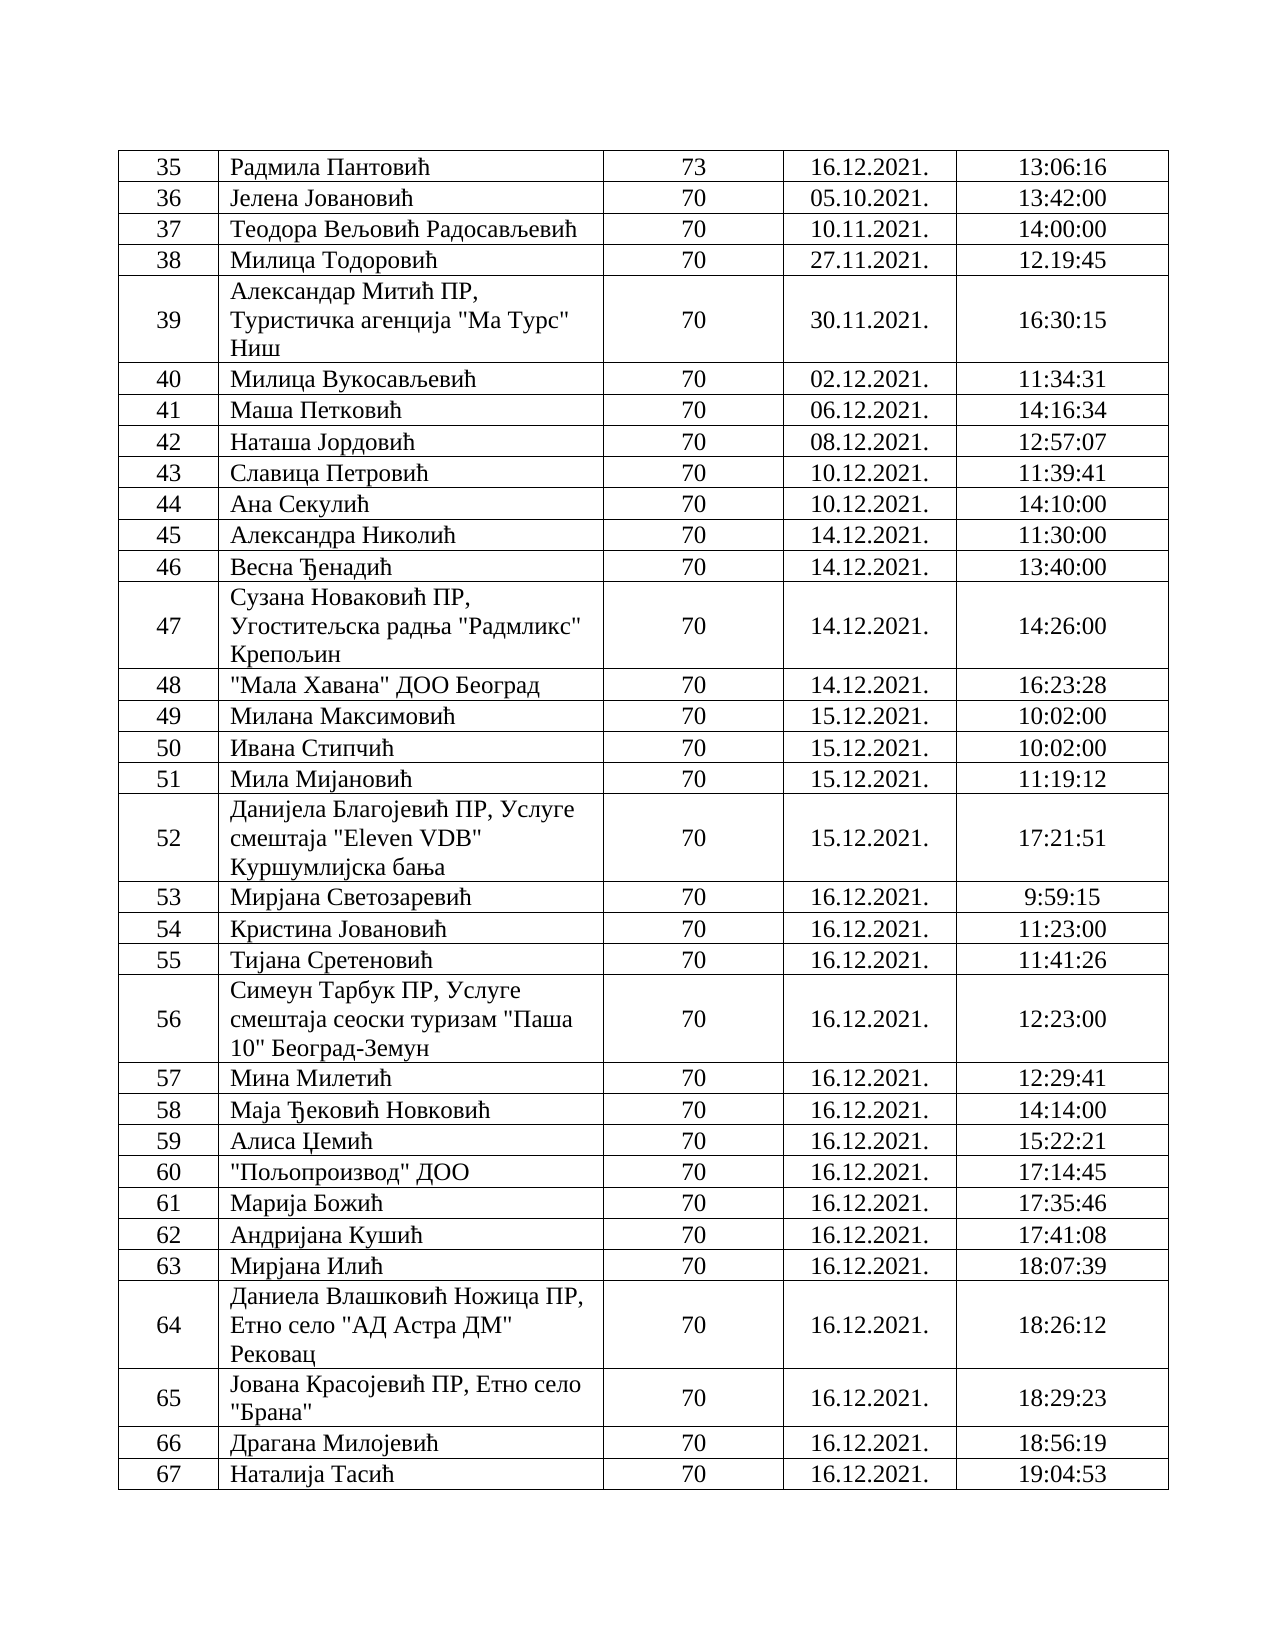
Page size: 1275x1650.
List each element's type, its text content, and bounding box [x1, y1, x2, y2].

table_cell Драгана Милојевић [219, 1427, 603, 1457]
table_cell 16:23:28 [957, 669, 1168, 699]
table_cell 11:23:00 [957, 913, 1168, 943]
table_cell 14.12.2021. [784, 582, 956, 668]
table_cell 46 [119, 551, 218, 581]
table_cell 55 [119, 944, 218, 974]
table_cell 17:41:08 [957, 1219, 1168, 1249]
table_cell Кристина Јовановић [219, 913, 603, 943]
table_cell 63 [119, 1250, 218, 1280]
table_cell 17:14:45 [957, 1156, 1168, 1187]
table_cell 64 [119, 1281, 218, 1368]
table_cell 10:02:00 [957, 732, 1168, 762]
table_cell 16.12.2021. [784, 1250, 956, 1280]
table_cell Мирјана Илић [219, 1250, 603, 1280]
table_cell Наталија Тасић [219, 1459, 603, 1489]
table_cell Ана Секулић [219, 488, 603, 518]
table_cell 12.19:45 [957, 245, 1168, 275]
table_cell 70 [604, 944, 783, 974]
table_cell Радмила Пантовић [219, 151, 603, 181]
table_cell 16.12.2021. [784, 1427, 956, 1457]
table_cell 30.11.2021. [784, 276, 956, 362]
table_cell "Пољопроизвод" ДОО [219, 1156, 603, 1187]
table_cell 54 [119, 913, 218, 943]
table_cell Тијана Сретеновић [219, 944, 603, 974]
table_cell 16.12.2021. [784, 151, 956, 181]
table_cell 37 [119, 214, 218, 244]
table_cell 35 [119, 151, 218, 181]
table_cell 16.12.2021. [784, 1281, 956, 1368]
table_cell Даниела Влашковић Ножица ПР, Етно село "АД Астра ДМ" Рековац [219, 1281, 603, 1368]
table_cell Андријана Кушић [219, 1219, 603, 1249]
table_cell 39 [119, 276, 218, 362]
table_cell 70 [604, 763, 783, 793]
table_cell 17:35:46 [957, 1188, 1168, 1218]
table_cell 70 [604, 794, 783, 881]
table_cell 56 [119, 975, 218, 1062]
table_cell 70 [604, 1219, 783, 1249]
table_cell 16:30:15 [957, 276, 1168, 362]
table_cell Маша Петковић [219, 395, 603, 425]
table_cell Јована Красојевић ПР, Етно село "Брана" [219, 1369, 603, 1426]
table_cell 40 [119, 363, 218, 393]
table_cell 14:00:00 [957, 214, 1168, 244]
table_cell 70 [604, 1156, 783, 1187]
table_cell 70 [604, 732, 783, 762]
table_cell 44 [119, 488, 218, 518]
table_cell Данијела Благојевић ПР, Услуге смештаја "Eleven VDB" Куршумлијска бања [219, 794, 603, 881]
table_cell 16.12.2021. [784, 882, 956, 912]
table_cell Наташа Јордовић [219, 426, 603, 456]
table_cell 13:40:00 [957, 551, 1168, 581]
table_cell 47 [119, 582, 218, 668]
table_cell 16.12.2021. [784, 975, 956, 1062]
table_cell 16.12.2021. [784, 1156, 956, 1187]
table_cell 10.11.2021. [784, 214, 956, 244]
table_cell 52 [119, 794, 218, 881]
table_cell 66 [119, 1427, 218, 1457]
table_cell 18:29:23 [957, 1369, 1168, 1426]
table_cell 10:02:00 [957, 701, 1168, 731]
table_cell 11:34:31 [957, 363, 1168, 393]
table_cell 43 [119, 457, 218, 487]
table_cell 70 [604, 1281, 783, 1368]
table_cell Александра Николић [219, 520, 603, 550]
table_cell 16.12.2021. [784, 944, 956, 974]
table_cell 49 [119, 701, 218, 731]
table_cell 16.12.2021. [784, 1369, 956, 1426]
table_cell 11:30:00 [957, 520, 1168, 550]
table_cell 11:39:41 [957, 457, 1168, 487]
table_cell Милана Максимовић [219, 701, 603, 731]
table_cell Алиса Џемић [219, 1125, 603, 1155]
table_cell 70 [604, 701, 783, 731]
table_cell 70 [604, 975, 783, 1062]
table_cell 14.12.2021. [784, 669, 956, 699]
table_cell 12:57:07 [957, 426, 1168, 456]
table_cell Славица Петровић [219, 457, 603, 487]
table_cell 70 [604, 1459, 783, 1489]
table_cell 58 [119, 1094, 218, 1124]
table_cell 27.11.2021. [784, 245, 956, 275]
table_cell Мирјана Светозаревић [219, 882, 603, 912]
table_cell 57 [119, 1063, 218, 1093]
table_cell 70 [604, 363, 783, 393]
table_cell 14.12.2021. [784, 520, 956, 550]
table_cell 15:22:21 [957, 1125, 1168, 1155]
table_cell 70 [604, 913, 783, 943]
table_cell "Мала Хавана" ДОО Београд [219, 669, 603, 699]
table_cell Милица Тодоровић [219, 245, 603, 275]
table_cell Јелена Јовановић [219, 182, 603, 212]
table_cell 70 [604, 276, 783, 362]
table_cell 70 [604, 457, 783, 487]
table_cell 70 [604, 1063, 783, 1093]
table_cell 70 [604, 214, 783, 244]
table_cell 59 [119, 1125, 218, 1155]
table_cell 51 [119, 763, 218, 793]
table_cell 48 [119, 669, 218, 699]
table_cell 14:16:34 [957, 395, 1168, 425]
table_cell 41 [119, 395, 218, 425]
table_cell 13:42:00 [957, 182, 1168, 212]
table_cell 05.10.2021. [784, 182, 956, 212]
table_cell Симеун Тарбук ПР, Услуге смештаја сеоски туризам "Паша 10" Београд-Земун [219, 975, 603, 1062]
table_cell Марија Божић [219, 1188, 603, 1218]
table_cell 16.12.2021. [784, 1063, 956, 1093]
table_cell 70 [604, 551, 783, 581]
table_cell 16.12.2021. [784, 1459, 956, 1489]
table_cell 67 [119, 1459, 218, 1489]
table_cell 15.12.2021. [784, 794, 956, 881]
table_cell 19:04:53 [957, 1459, 1168, 1489]
table_cell 18:56:19 [957, 1427, 1168, 1457]
table_cell Теодора Вељовић Радосављевић [219, 214, 603, 244]
table_cell 16.12.2021. [784, 913, 956, 943]
table_cell 53 [119, 882, 218, 912]
table_cell 16.12.2021. [784, 1125, 956, 1155]
table_cell 11:19:12 [957, 763, 1168, 793]
table_cell 36 [119, 182, 218, 212]
table_cell 16.12.2021. [784, 1188, 956, 1218]
table_cell 70 [604, 1250, 783, 1280]
table_cell 9:59:15 [957, 882, 1168, 912]
table_cell 73 [604, 151, 783, 181]
table_cell 18:07:39 [957, 1250, 1168, 1280]
table_cell 02.12.2021. [784, 363, 956, 393]
table_cell Милица Вукосављевић [219, 363, 603, 393]
table_cell 16.12.2021. [784, 1094, 956, 1124]
table_cell 70 [604, 245, 783, 275]
table_cell 15.12.2021. [784, 763, 956, 793]
table_cell Маја Ђековић Новковић [219, 1094, 603, 1124]
table_cell 14.12.2021. [784, 551, 956, 581]
table_cell Мила Мијановић [219, 763, 603, 793]
table_cell 70 [604, 426, 783, 456]
table_cell 60 [119, 1156, 218, 1187]
table_cell 12:29:41 [957, 1063, 1168, 1093]
table_cell 11:41:26 [957, 944, 1168, 974]
table_cell 18:26:12 [957, 1281, 1168, 1368]
table_cell Ивана Стипчић [219, 732, 603, 762]
table_cell Mина Милетић [219, 1063, 603, 1093]
table_cell 70 [604, 520, 783, 550]
table_cell 70 [604, 669, 783, 699]
table_cell 14:14:00 [957, 1094, 1168, 1124]
table_cell Сузана Новаковић ПР, Угоститељска радња "Радмликс" Крепољин [219, 582, 603, 668]
table_cell 70 [604, 395, 783, 425]
table_cell 15.12.2021. [784, 732, 956, 762]
table_cell 17:21:51 [957, 794, 1168, 881]
table_cell 38 [119, 245, 218, 275]
table_cell Aлександар Митић ПР, Туристичка агенција "Ма Турс" Ниш [219, 276, 603, 362]
table_cell 65 [119, 1369, 218, 1426]
table_cell 16.12.2021. [784, 1219, 956, 1249]
table_cell 45 [119, 520, 218, 550]
table_cell 70 [604, 182, 783, 212]
table_cell 70 [604, 1094, 783, 1124]
table_cell 70 [604, 882, 783, 912]
table_cell 70 [604, 488, 783, 518]
table_cell 13:06:16 [957, 151, 1168, 181]
table_cell 42 [119, 426, 218, 456]
table_cell 70 [604, 1188, 783, 1218]
table_cell Весна Ђенадић [219, 551, 603, 581]
table_cell 70 [604, 1125, 783, 1155]
table_cell 14:10:00 [957, 488, 1168, 518]
table_cell 06.12.2021. [784, 395, 956, 425]
table_cell 62 [119, 1219, 218, 1249]
table_cell 14:26:00 [957, 582, 1168, 668]
table_cell 15.12.2021. [784, 701, 956, 731]
table_cell 10.12.2021. [784, 488, 956, 518]
table_cell 70 [604, 1427, 783, 1457]
table_cell 08.12.2021. [784, 426, 956, 456]
table_cell 70 [604, 1369, 783, 1426]
table_cell 61 [119, 1188, 218, 1218]
table_cell 10.12.2021. [784, 457, 956, 487]
table_cell 70 [604, 582, 783, 668]
table_cell 12:23:00 [957, 975, 1168, 1062]
table_cell 50 [119, 732, 218, 762]
